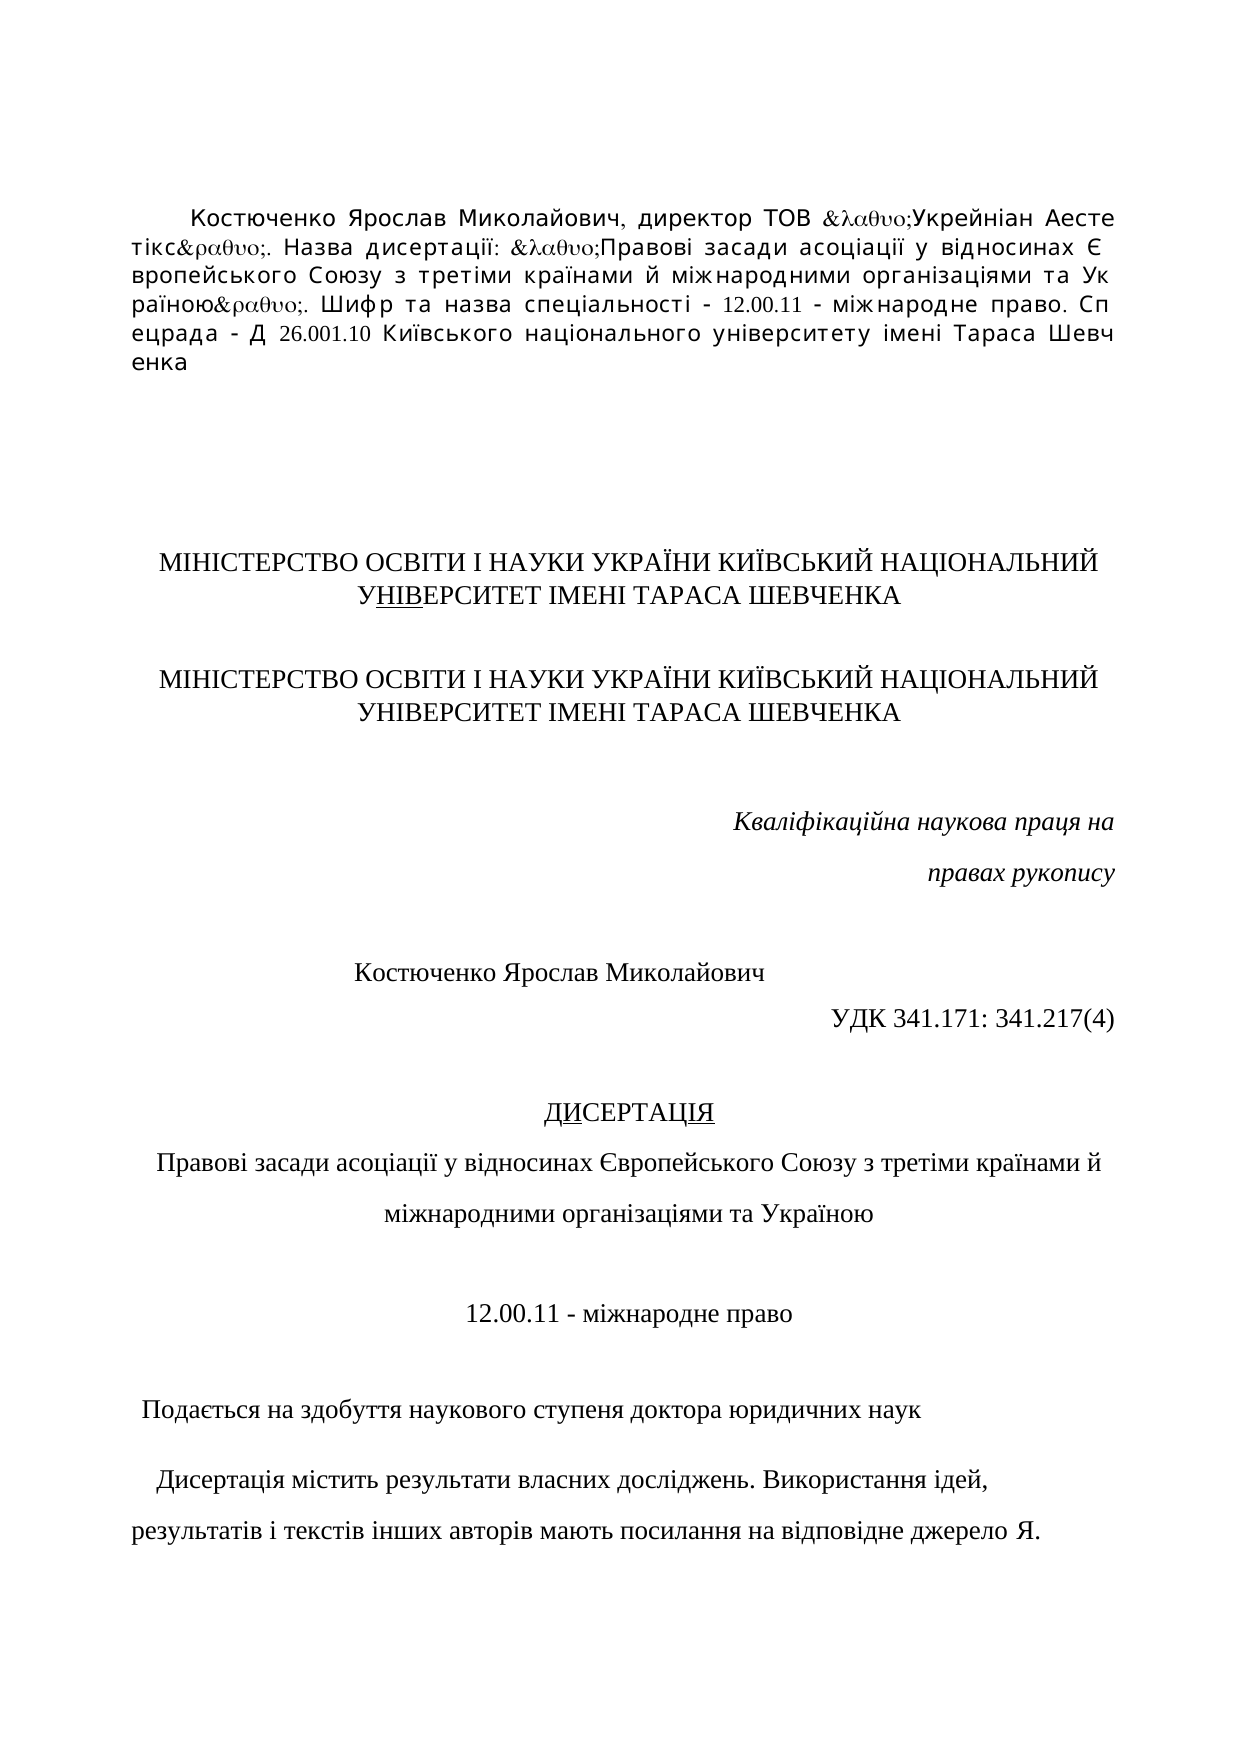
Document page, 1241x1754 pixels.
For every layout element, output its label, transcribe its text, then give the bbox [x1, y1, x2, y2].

text Подається на здобуття наукового ступеня доктора юридичних наук [141, 1396, 1117, 1423]
text КостюченкоЯрославМиколайовичдиректорТОВУкрейніанАестетіксНазвадисертаціїПравовізасадиасоціаціїувідносинахЄвропейськогоСоюзузтретімикраїнамийміжнароднимиорганізаціямитаУкраїноюШифртаназваспеціальностіміжнароднеправоСпецрадаДКиївськогонаціональногоуніверситетуіменіТарасаШевченка [131, 202, 1117, 375]
text УДК 341.171: 341.217(4) [131, 1005, 1115, 1032]
text ДИСЕРТАЦІЯ [141, 1081, 1117, 1131]
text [131, 1448, 1096, 1549]
text 12.00.11 - міжнародне право [141, 1301, 1117, 1328]
text МІНІСТЕРСТВО ОСВІТИ І НАУКИ УКРАЇНИ КИЇВСЬКИЙ НАЦІОНАЛЬНИЙ УНІВЕРСИТЕТ ІМЕНІ ТАРАСА ШЕВЧЕНКА [141, 544, 1117, 612]
text Правові засади асоціації у відносинах Європейського Союзу з третіми країнами й міжнародними організаціями та Україною [141, 1131, 1117, 1232]
text МІНІСТЕРСТВО ОСВІТИ І НАУКИ УКРАЇНИ КИЇВСЬКИЙ НАЦІОНАЛЬНИЙ УНІВЕРСИТЕТ ІМЕНІ ТАРАСА ШЕВЧЕНКА [141, 662, 1117, 729]
text Кваліфікаційна наукова праця на правах рукопису [714, 790, 1115, 891]
text Костюченко Ярослав Миколайович [354, 960, 1117, 987]
